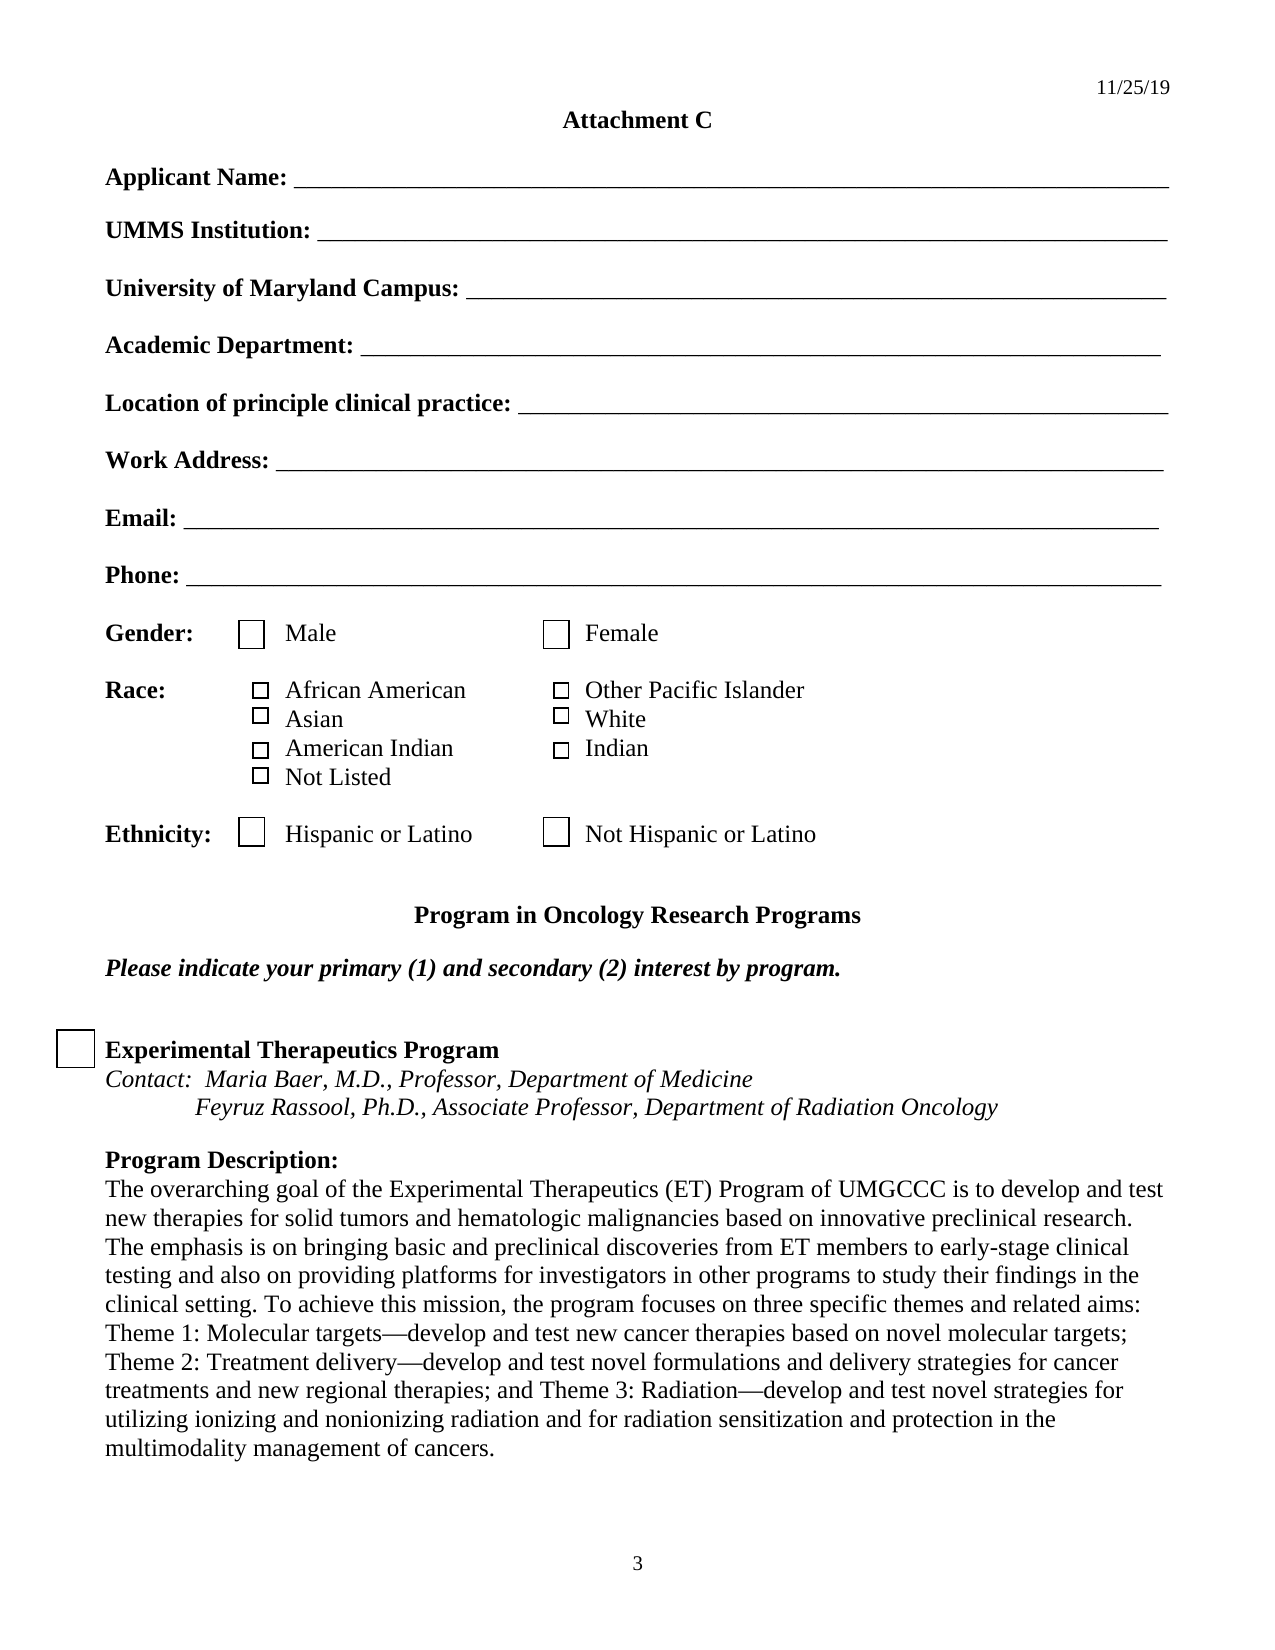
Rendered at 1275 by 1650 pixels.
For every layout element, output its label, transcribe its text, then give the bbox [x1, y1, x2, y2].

text Program Description: [105, 1145, 1170, 1174]
text Asian White [105, 704, 1170, 733]
text Location of principle clinical practice: ____________________________________________________ [105, 388, 1170, 417]
text Feyruz Rassool, Ph.D., Associate Professor, Department of Radiation Oncology [105, 1092, 1170, 1121]
text Not Listed [105, 762, 1170, 790]
subtitle Attachment C [105, 105, 1170, 134]
text Contact: Maria Baer, M.D., Professor, Department of Medicine [105, 1064, 1170, 1092]
text American Indian Indian [105, 733, 1170, 762]
text Race: African American Other Pacific Islander [105, 675, 1170, 704]
text Gender: Male Female [105, 618, 1170, 647]
text Work Address: _______________________________________________________________________ [105, 445, 1170, 474]
text Please indicate your primary (1) and secondary (2) interest by program. [105, 953, 1170, 982]
subtitle Applicant Name: ______________________________________________________________________ [105, 162, 1170, 191]
text Academic Department: ________________________________________________________________ [105, 330, 1170, 359]
text UMMS Institution: ____________________________________________________________________ [105, 215, 1170, 244]
text Ethnicity: Hispanic or Latino Not Hispanic or Latino [105, 819, 1170, 848]
subtitle Experimental Therapeutics Program [105, 1035, 1170, 1064]
text University of Maryland Campus: ________________________________________________________ [105, 273, 1170, 302]
subtitle Program in Oncology Research Programs [105, 901, 1170, 929]
text The overarching goal of the Experimental Therapeutics (ET) Program of UMGCCC is to develop and test new therapies for solid tumors and hematologic malignancies based on innovative preclinical research. The emphasis is on bringing basic and preclinical discoveries from ET members to early-stage clinical testing and also on providing platforms for investigators in other programs to study their findings in the clinical setting. To achieve this mission, the program focuses on three specific themes and related aims: Theme 1: Molecular targets—develop and test new cancer therapies based on novel molecular targets; Theme 2: Treatment delivery—develop and test novel formulations and delivery strategies for cancer treatments and new regional therapies; and Theme 3: Radiation—develop and test novel strategies for utilizing ionizing and nonionizing radiation and for radiation sensitization and protection in the multimodality management of cancers. [105, 1174, 1170, 1462]
text Email: ______________________________________________________________________________ [105, 503, 1170, 532]
text Phone: ______________________________________________________________________________ [105, 560, 1170, 589]
